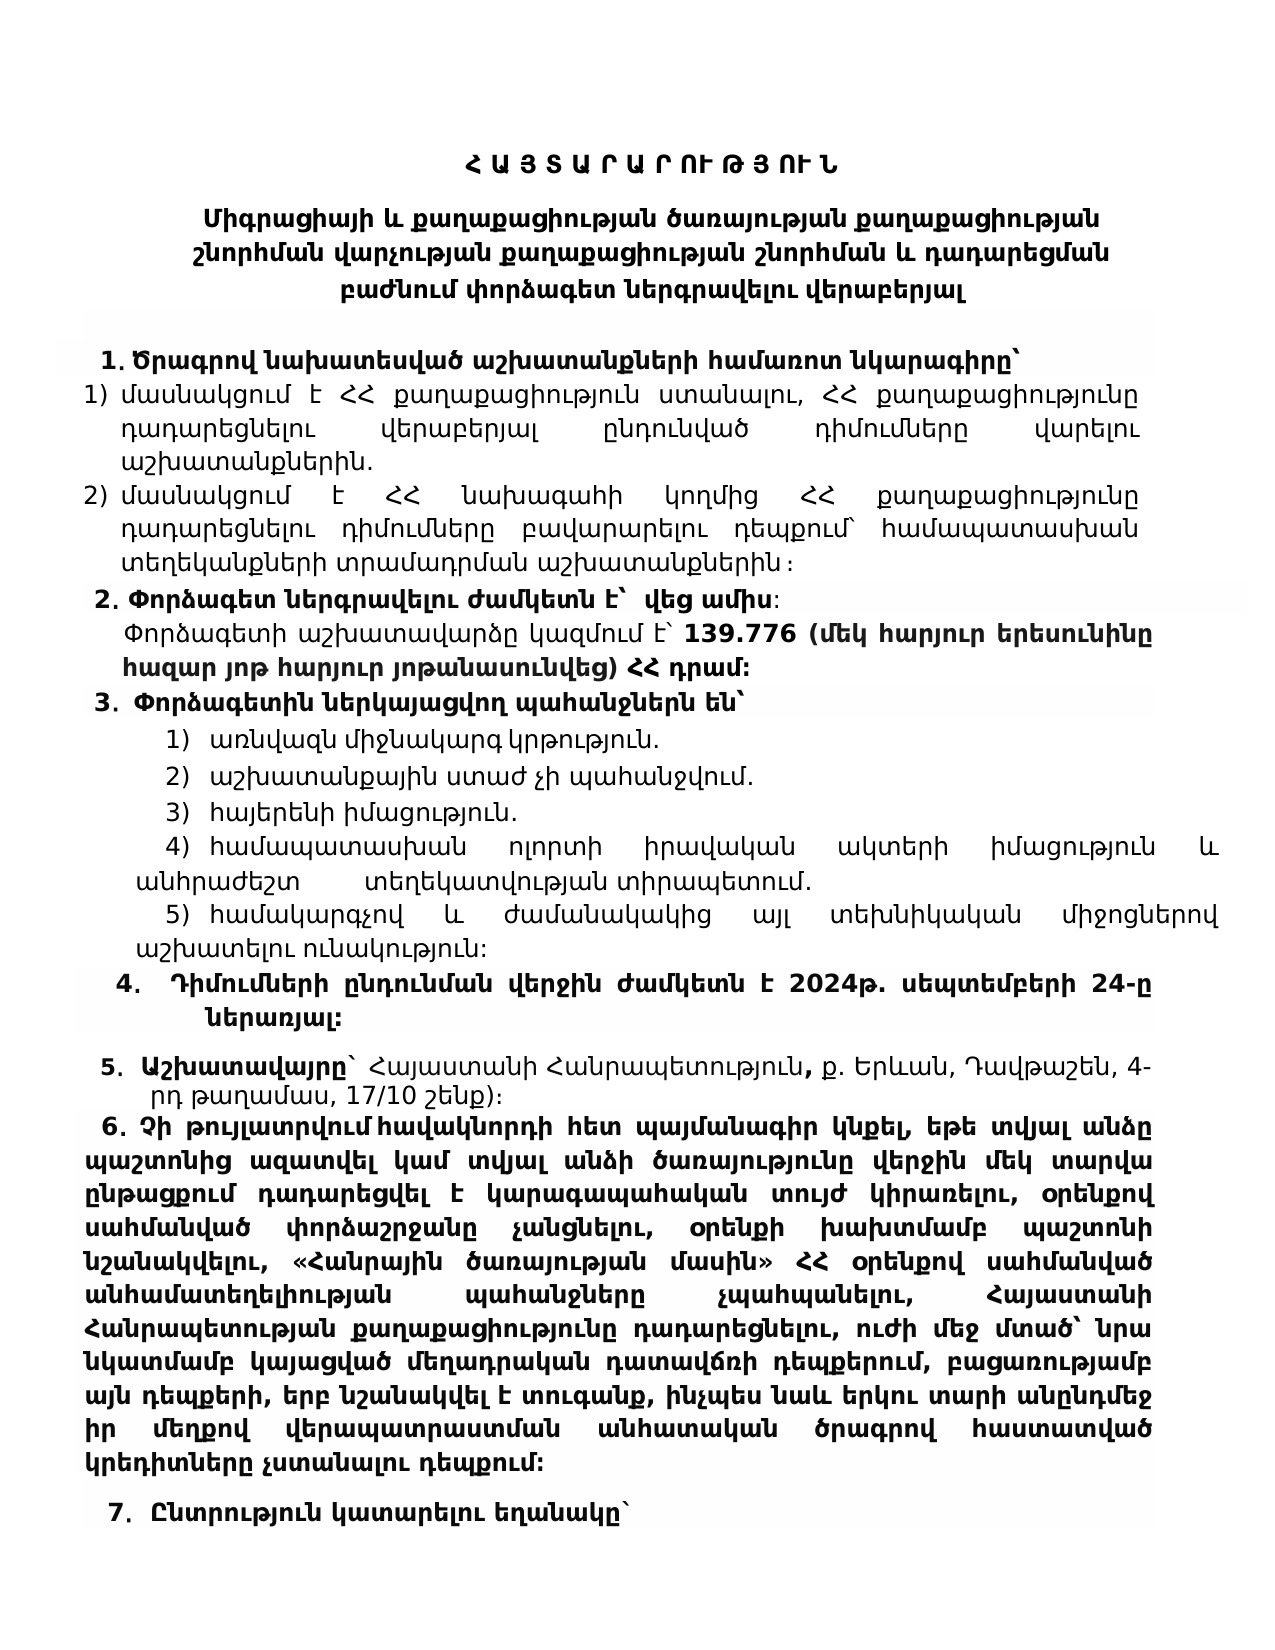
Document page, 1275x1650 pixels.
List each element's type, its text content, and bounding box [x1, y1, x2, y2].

list մասնակցում է ՀՀ քաղաքացիություն ստանալու, ՀՀ քաղաքացիությունը դադարեցնելու վերաբերյալ ընդունված դիմումները վարելու աշխատանքներին. [83, 381, 1140, 477]
text Փորձագետի աշխատավարձը կազմում է՝ 139.776 (մեկ հարյուր երեսունինը հազար յոթ հարյուր յոթանասունվեց) ՀՀ դրամ։ [103, 619, 1153, 682]
list համակարգչով և ժամանակակից այլ տեխնիկական միջոցներով աշխատելու ունակություն: [135, 901, 1219, 963]
list աշխատանքային ստաժ չի պահանջվում․ [135, 761, 1219, 792]
list հայերենի իմացություն․ [135, 796, 1219, 827]
text Հ Ա Յ Տ Ա Ր Ա Ր ՈՒ Թ Յ ՈՒ Ն [150, 150, 1153, 179]
list առնվազն միջնակարգ կրթություն. [135, 722, 234, 756]
text 3․ Փորձագետին ներկայացվող պահանջներն են՝ [84, 686, 1153, 717]
list մասնակցում է ՀՀ նախագահի կողմից ՀՀ քաղաքացիությունը դադարեցնելու դիմումները բավարարելու դեպքում՝ համապատասխան տեղեկանքների տրամադրման աշխատանքներին։ [83, 481, 1140, 579]
list համապատասխան ոլորտի իրավական ակտերի իմացություն և անհրաժեշտ տեղեկատվության տիրապետում․ [135, 832, 1219, 896]
text 1․ Ծրագրով նախատեսված աշխատանքների համառոտ նկարագիրը՝ [56, 345, 1153, 376]
text 6․ Չի թույլատրվում հավակնորդի հետ պայմանագիր կնքել, եթե տվյալ անձը պաշտոնից ազատվել կամ տվյալ անձի ծառայությունը վերջին մեկ տարվա ընթացքում դադարեցվել է կարագապահական տույժ կիրառելու, օրենքով սահմանված փորձաշրջանը չանցնելու, օրենքի խախտմամբ պաշտոնի նշանակվելու, «Հանրային ծառայության մասին» ՀՀ օրենքով սահմանված անհամատեղելիության պահանջները չպահպանելու, Հայաստանի Հանրապետության քաղաքացիությունը դադարեցնելու, ուժի մեջ մտած՝ նրա նկատմամբ կայացված մեղադրական դատավճռի դեպքերում, բացառությամբ այն դեպքերի, երբ նշանակվել է տուգանք, ինչպես նաև երկու տարի անընդմեջ իր մեղքով վերապատրաստման անհատական ծրագրով հաստատված կրեդիտները չստանալու դեպքում։ [75, 1111, 1153, 1477]
text Միգրացիայի և քաղաքացիության ծառայության քաղաքացիության շնորհման վարչության քաղաքացիության շնորհման և դադարեցման բաժնում փորձագետ ներգրավելու վերաբերյալ [150, 204, 1153, 306]
text 2․ Փորձագետ ներգրավելու ժամկետն է՝ վեց ամիս: [84, 583, 1247, 614]
text 7․ Ընտրություն կատարելու եղանակը` [84, 1497, 1153, 1528]
text 4․ Դիմումների ընդունման վերջին ժամկետն է 2024թ. սեպտեմբերի 24-ը ներառյալ: [75, 968, 1153, 1032]
list առնվազն միջնակարգ կրթություն. [502, 722, 1219, 756]
text 5․ Աշխատավայրը` Հայաստանի Հանրապետություն, ք. Երևան, Դավթաշեն, 4-րդ թաղամաս, 17/10 շենք)։ [75, 1052, 1152, 1111]
